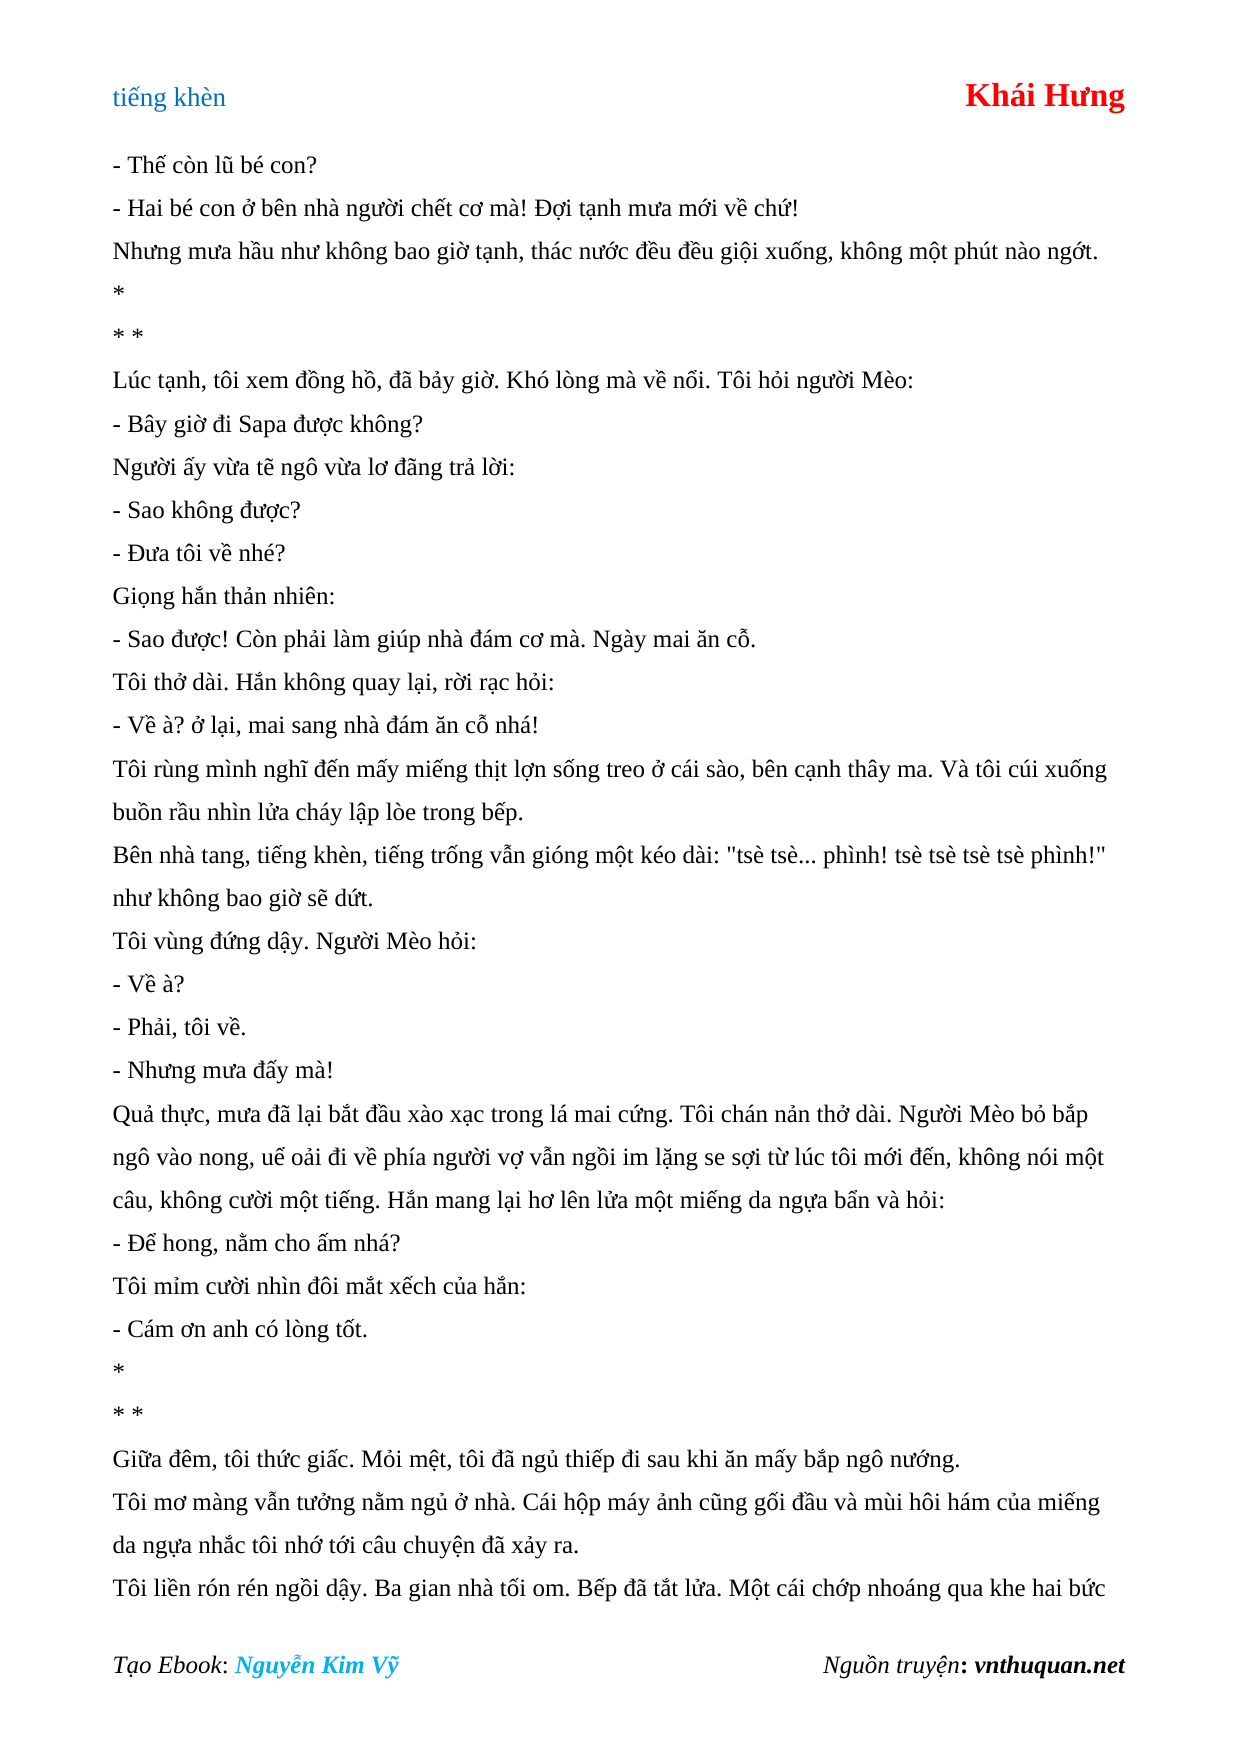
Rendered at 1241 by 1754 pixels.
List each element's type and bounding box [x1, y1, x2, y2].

text [112, 150, 1128, 1602]
